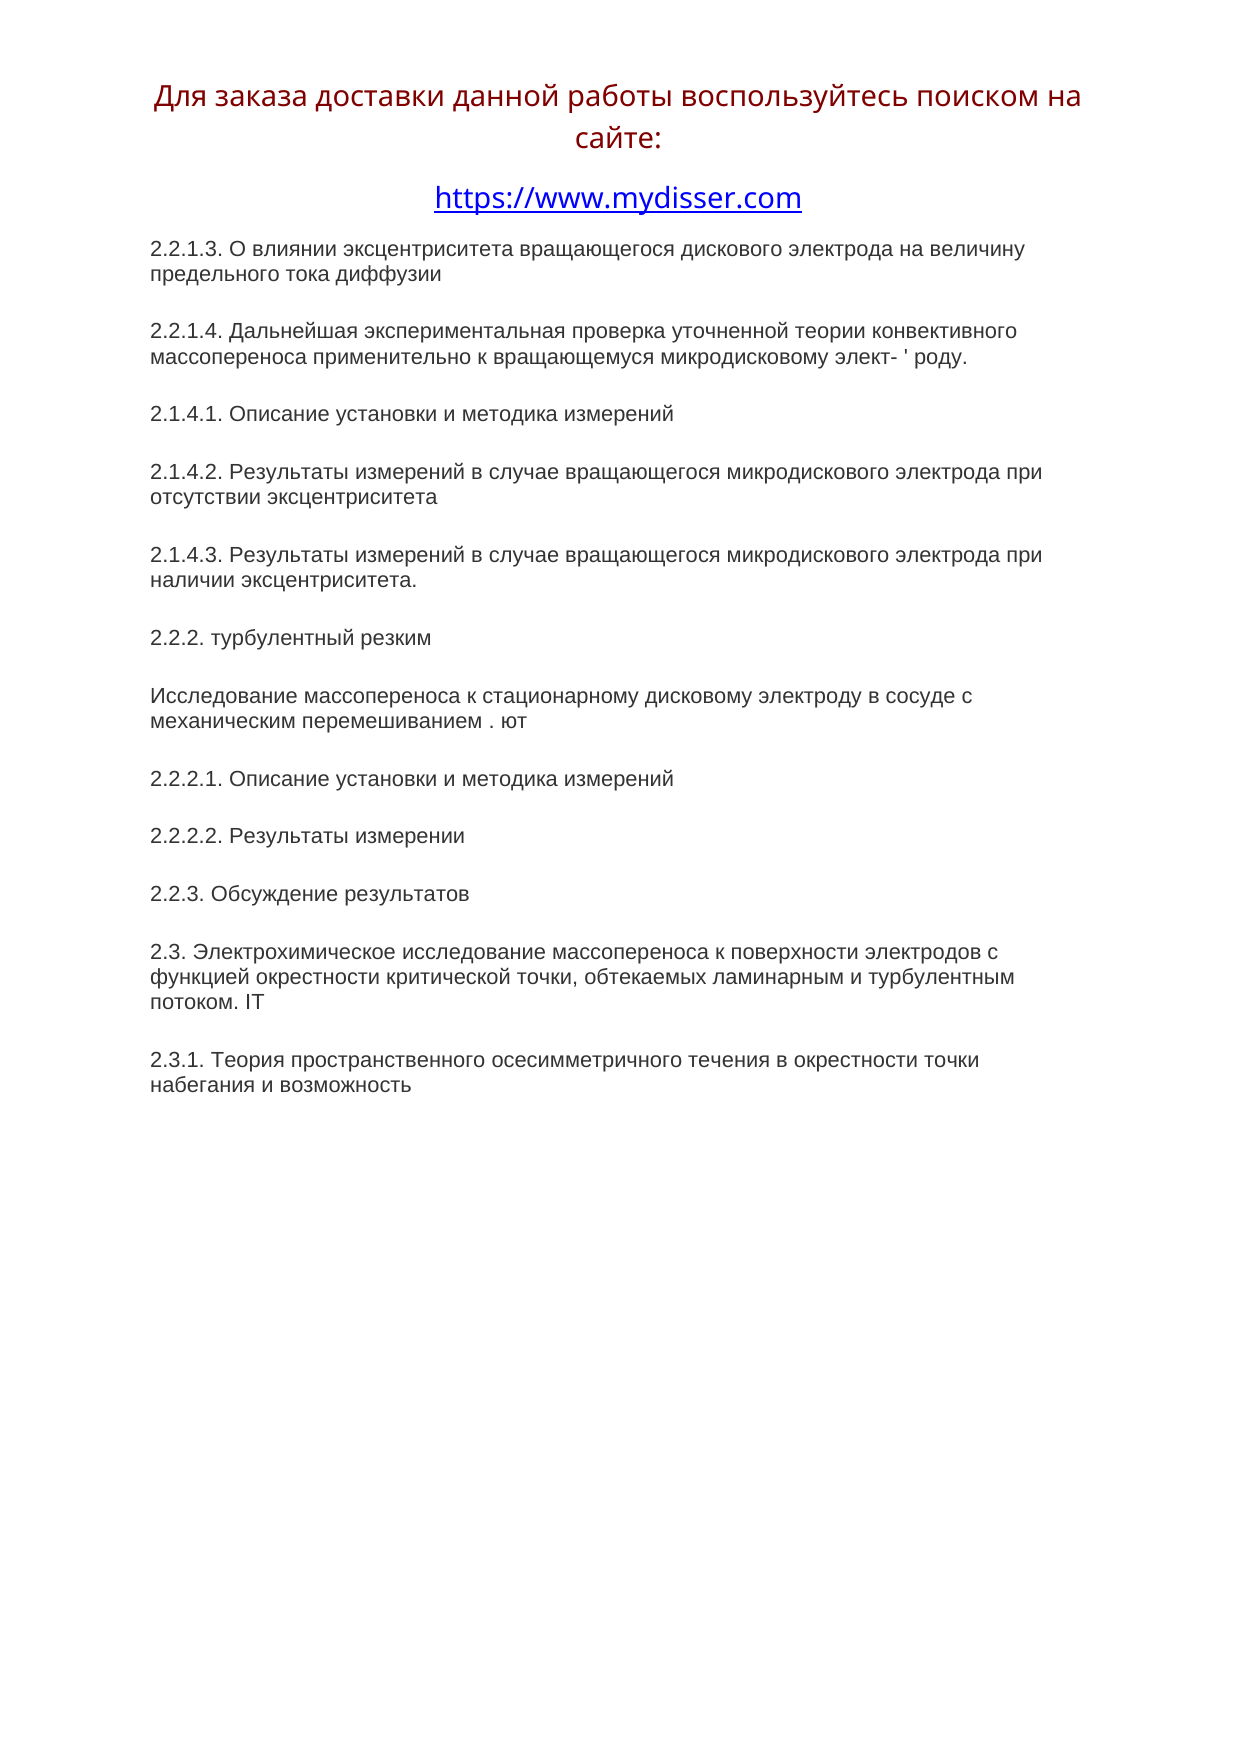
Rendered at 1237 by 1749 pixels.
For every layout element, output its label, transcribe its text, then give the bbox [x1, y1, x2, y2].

text 2.3. Электрохимическое исследование массопереноса к поверхности электродов с функцией окрестности критической точки, обтекаемых ламинарным и турбулентным потоком. IT [150, 939, 1086, 1014]
text 2.2.2.2. Результаты измерении [150, 823, 1086, 848]
text 2.2.1.4. Дальнейшая экспериментальная проверка уточненной теории конвективного массопереноса применительно к вращающемуся микродисковому элект- ' роду. [150, 318, 1086, 369]
text 2.2.3. Обсуждение результатов [150, 881, 1086, 906]
text 2.2.2. турбулентный резким [150, 625, 1086, 650]
text 2.2.2.1. Описание установки и методика измерений [150, 766, 1086, 791]
text 2.2.1.3. О влиянии эксцентриситета вращающегося дискового электрода на величину предельного тока диффузии [150, 236, 1086, 286]
text Исследование массопереноса к стационарному дисковому электроду в сосуде с механическим перемешиванием . ют [150, 683, 1086, 733]
text 2.3.1. Теория пространственного осесимметричного течения в окрестности точки набегания и возможность [150, 1047, 1086, 1097]
text 2.1.4.2. Результаты измерений в случае вращающегося микродискового электрода при отсутствии эксцентриситета [150, 459, 1086, 509]
text 2.1.4.1. Описание установки и методика измерений [150, 401, 1086, 427]
text 2.1.4.3. Результаты измерений в случае вращающегося микродискового электрода при наличии эксцентриситета. [150, 542, 1086, 592]
